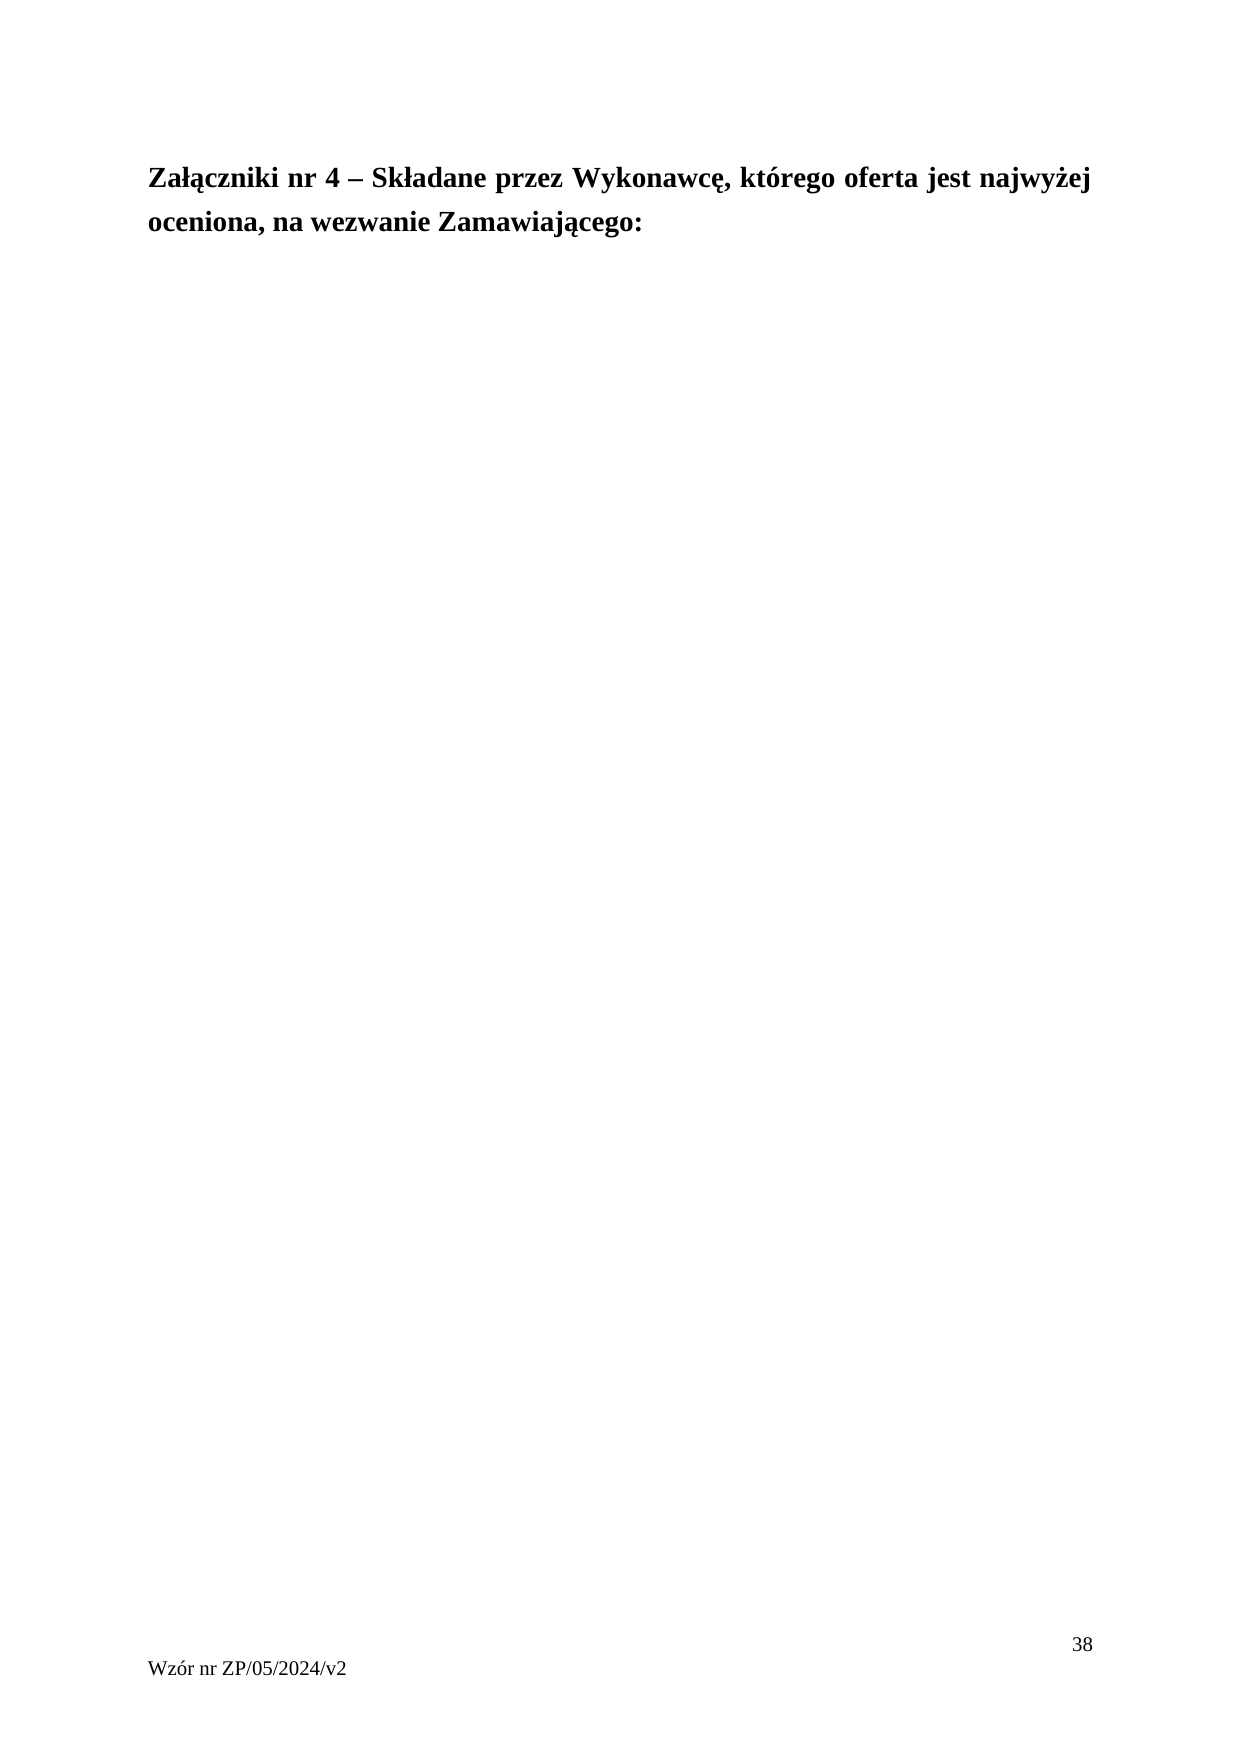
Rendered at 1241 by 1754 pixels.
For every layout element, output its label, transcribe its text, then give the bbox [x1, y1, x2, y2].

subtitle Załączniki nr 4 – Składane przez Wykonawcę, którego oferta jest najwyżej oceniona, na wezwanie Zamawiającego: [148, 160, 1093, 237]
